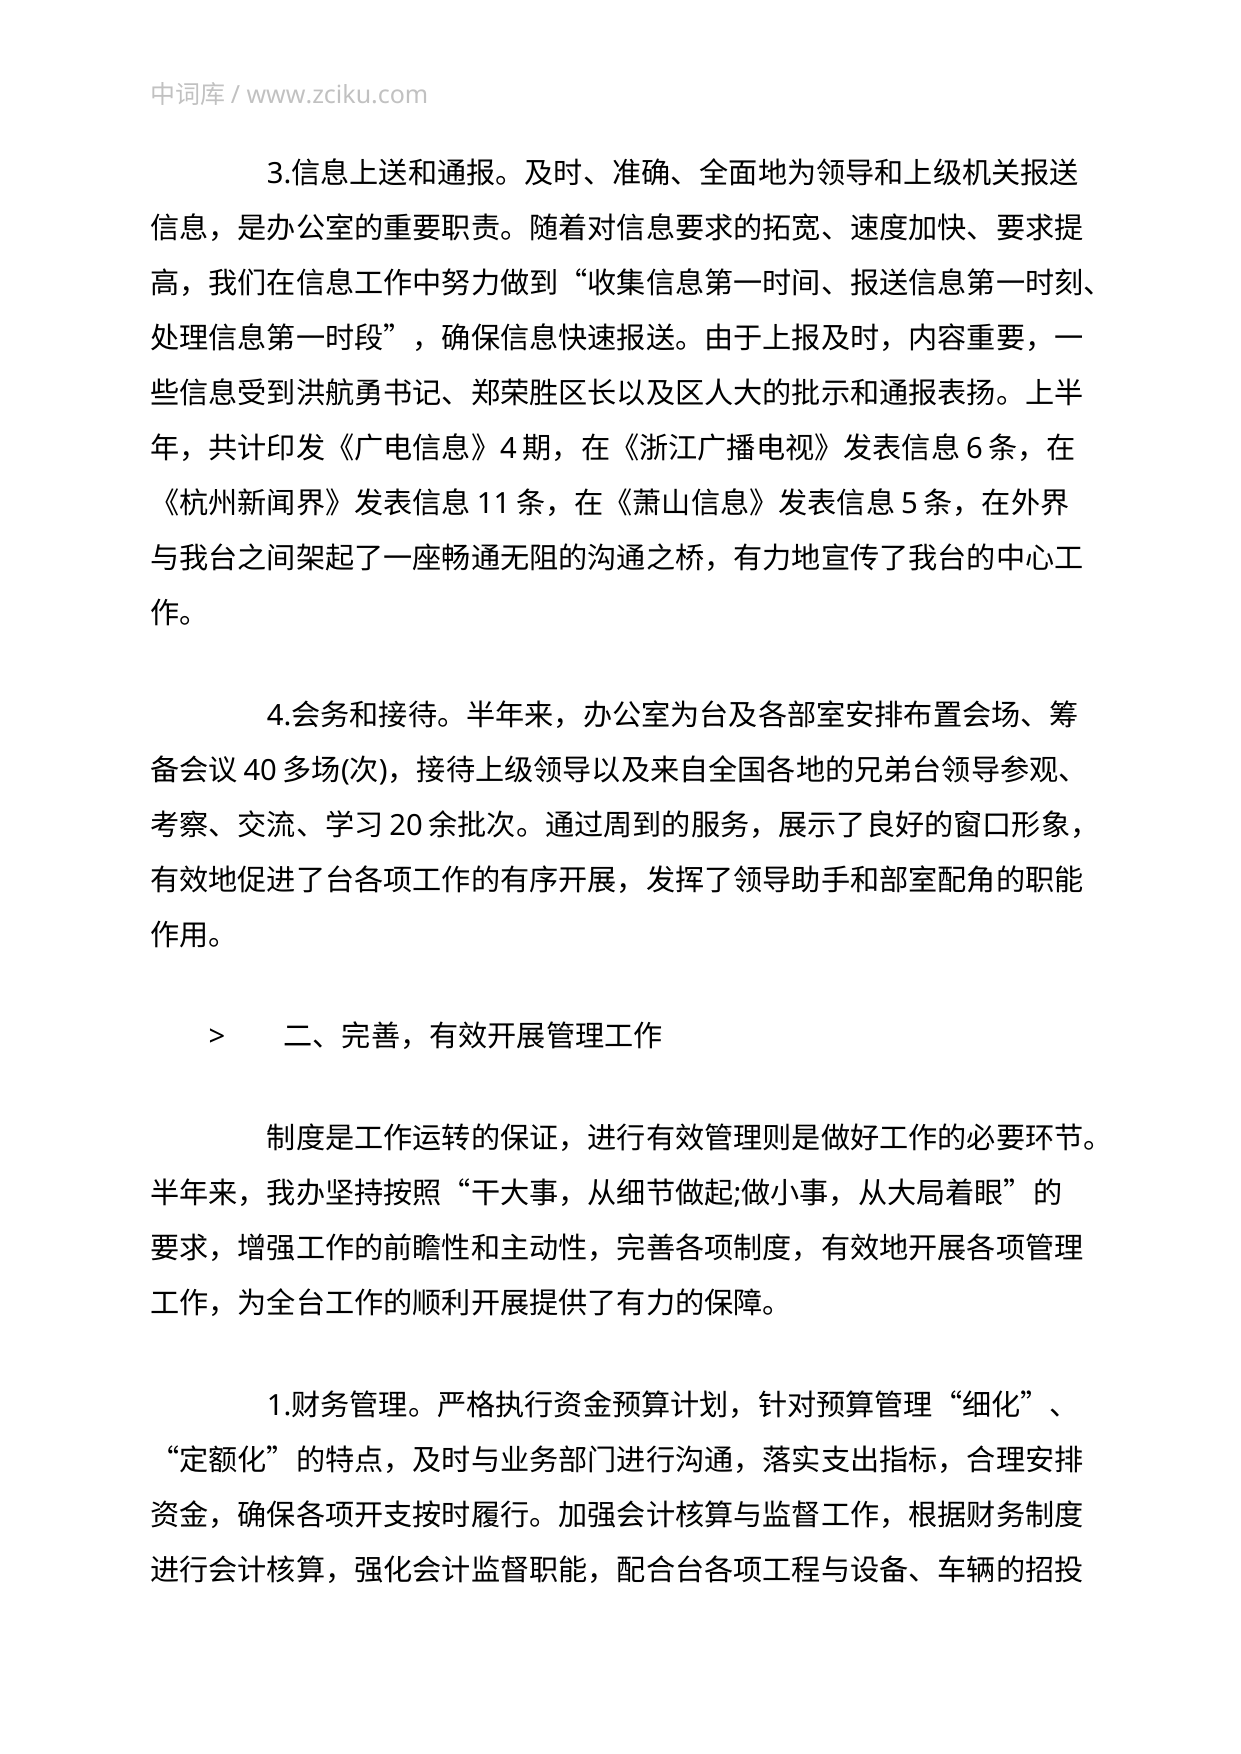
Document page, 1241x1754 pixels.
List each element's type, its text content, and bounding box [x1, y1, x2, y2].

text 4.会务和接待。半年来，办公室为台及各部室安排布置会场、筹备会议40多场(次)，接待上级领导以及来自全国各地的兄弟台领导参观、考察、交流、学习20余批次。通过周到的服务，展示了良好的窗口形象，有效地促进了台各项工作的有序开展，发挥了领导助手和部室配角的职能作用。 [150, 691, 1090, 953]
text 3.信息上送和通报。及时、准确、全面地为领导和上级机关报送信息，是办公室的重要职责。随着对信息要求的拓宽、速度加快、要求提高，我们在信息工作中努力做到“收集信息第一时间、报送信息第一时刻、处理信息第一时段”，确保信息快速报送。由于上报及时，内容重要，一些信息受到洪航勇书记、郑荣胜区长以及区人大的批示和通报表扬。上半年，共计印发《广电信息》4期，在《浙江广播电视》发表信息6条，在《杭州新闻界》发表信息11条，在《萧山信息》发表信息5条，在外界与我台之间架起了一座畅通无阻的沟通之桥，有力地宣传了我台的中心工作。 [150, 150, 1090, 632]
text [150, 1381, 1090, 1588]
text > 二、完善，有效开展管理工作 [150, 1013, 1090, 1055]
text 制度是工作运转的保证，进行有效管理则是做好工作的必要环节。半年来，我办坚持按照“干大事，从细节做起;做小事，从大局着眼”的要求，增强工作的前瞻性和主动性，完善各项制度，有效地开展各项管理工作，为全台工作的顺利开展提供了有力的保障。 [150, 1115, 1090, 1322]
